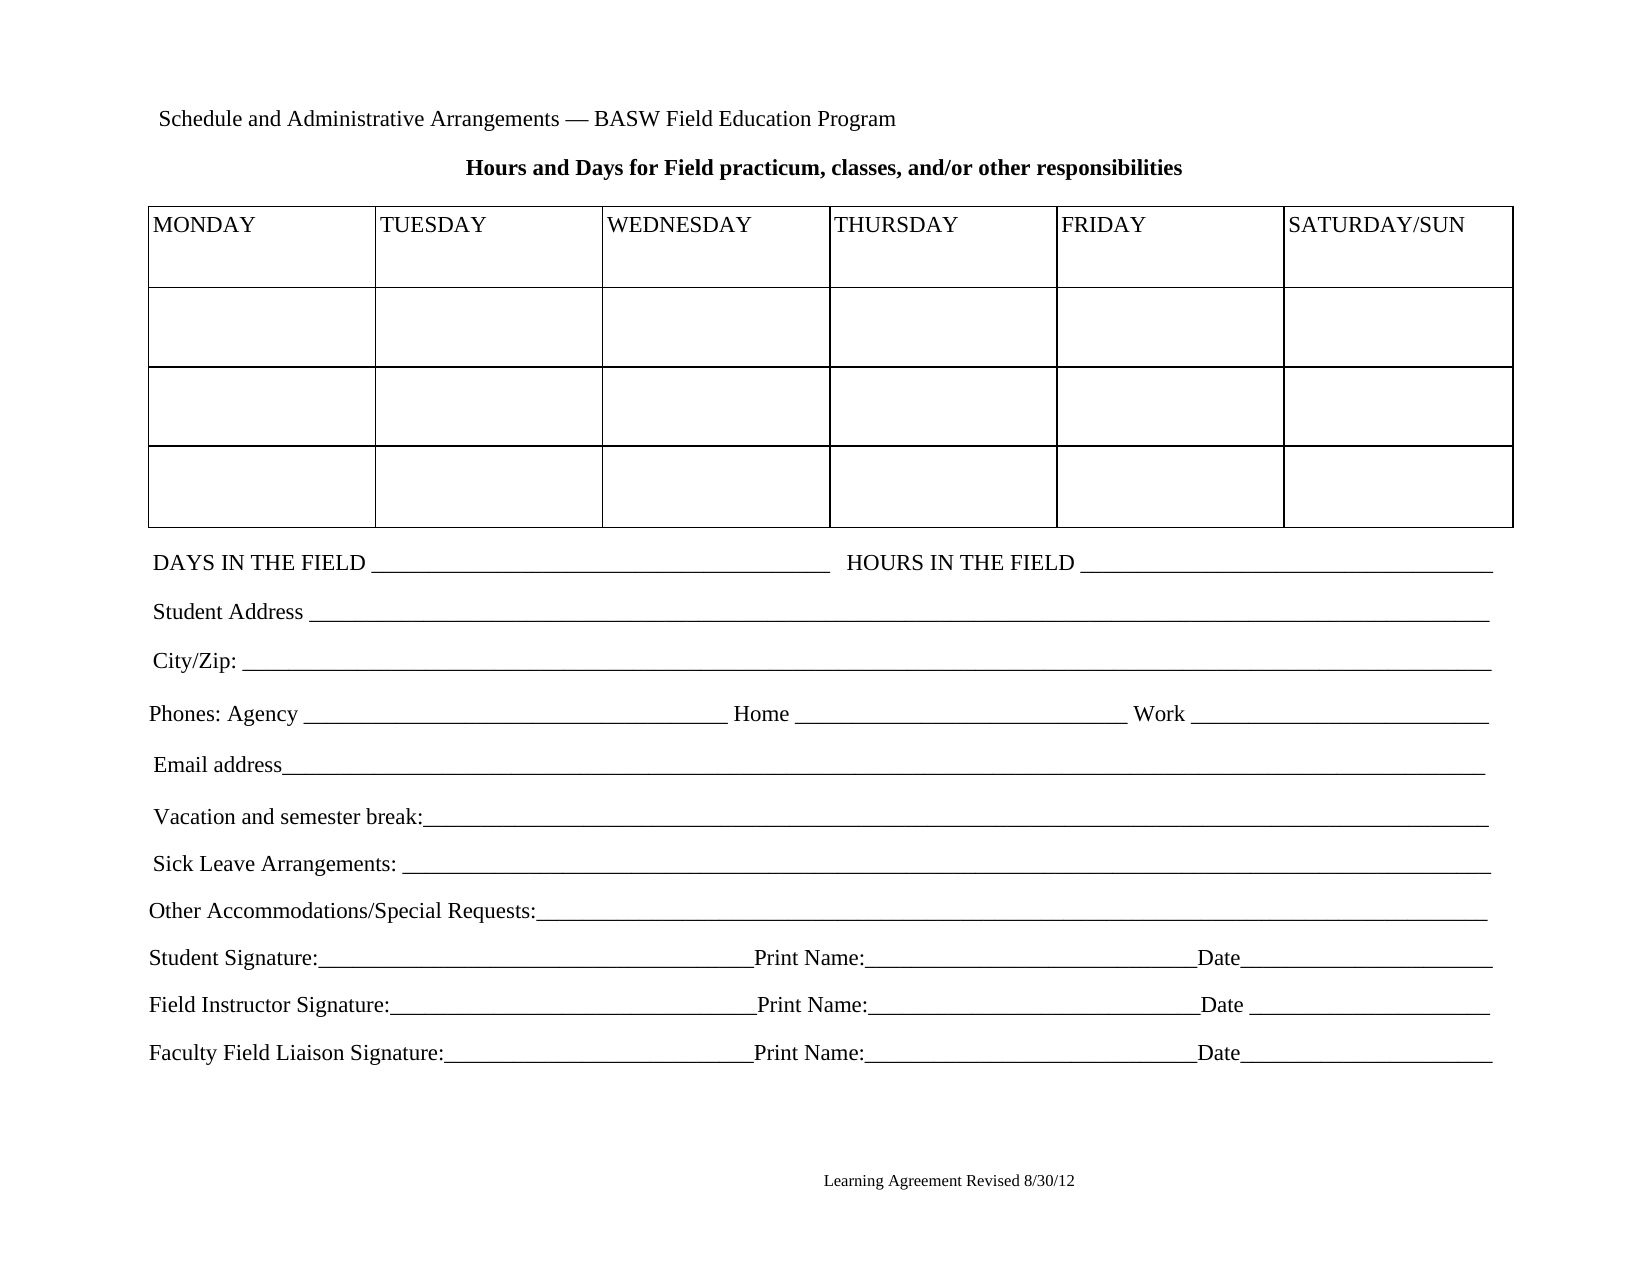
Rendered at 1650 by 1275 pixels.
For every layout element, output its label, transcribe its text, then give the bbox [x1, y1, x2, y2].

table_cell [1285, 368, 1512, 445]
text Other Accommodations/Special Requests:___________________________________________________________________________________ [148, 897, 1500, 923]
table_header SATURDAY/SUN [1285, 207, 1512, 287]
table_header FRIDAY [1058, 207, 1283, 287]
table_header WEDNESDAY [603, 207, 829, 287]
table_cell [831, 447, 1056, 526]
text Student Signature:______________________________________Print Name:_____________________________Date______________________ [148, 944, 1500, 971]
table_cell [149, 447, 375, 526]
table_cell [1285, 447, 1512, 526]
table_cell [376, 368, 602, 445]
table_cell [1058, 447, 1283, 526]
table_cell [1058, 368, 1283, 445]
table_cell [603, 368, 829, 445]
table_cell [603, 447, 829, 526]
text Sick Leave Arrangements: _______________________________________________________________________________________________ [153, 850, 1500, 876]
text Hours and Days for Field practicum, classes, and/or other responsibilities [148, 154, 1500, 181]
table_cell [1285, 288, 1512, 366]
table_cell [376, 288, 602, 366]
text City/Zip: _____________________________________________________________________________________________________________ [153, 647, 1500, 674]
text Student Address _______________________________________________________________________________________________________ [153, 598, 1500, 624]
text Schedule and Administrative Arrangements — BASW Field Education Program [153, 105, 1500, 131]
text Phones: Agency _____________________________________ Home _____________________________ Work __________________________ [148, 700, 1500, 726]
table_cell [831, 368, 1056, 445]
table_cell [376, 447, 602, 526]
text Vacation and semester break:_____________________________________________________________________________________________ [153, 803, 1500, 829]
table_cell [603, 288, 829, 366]
table_cell [149, 368, 375, 445]
table_cell [149, 288, 375, 366]
table_header TUESDAY [376, 207, 602, 287]
text Faculty Field Liaison Signature:___________________________Print Name:_____________________________Date______________________ [148, 1039, 1500, 1065]
text Field Instructor Signature:________________________________Print Name:_____________________________Date _____________________ [148, 992, 1500, 1018]
table_cell [1058, 288, 1283, 366]
text DAYS IN THE FIELD ________________________________________ HOURS IN THE FIELD ____________________________________ [153, 549, 1500, 575]
table_header THURSDAY [831, 207, 1056, 287]
table_cell [831, 288, 1056, 366]
text Email address_________________________________________________________________________________________________________ [153, 751, 1500, 778]
table_header MONDAY [149, 207, 375, 287]
